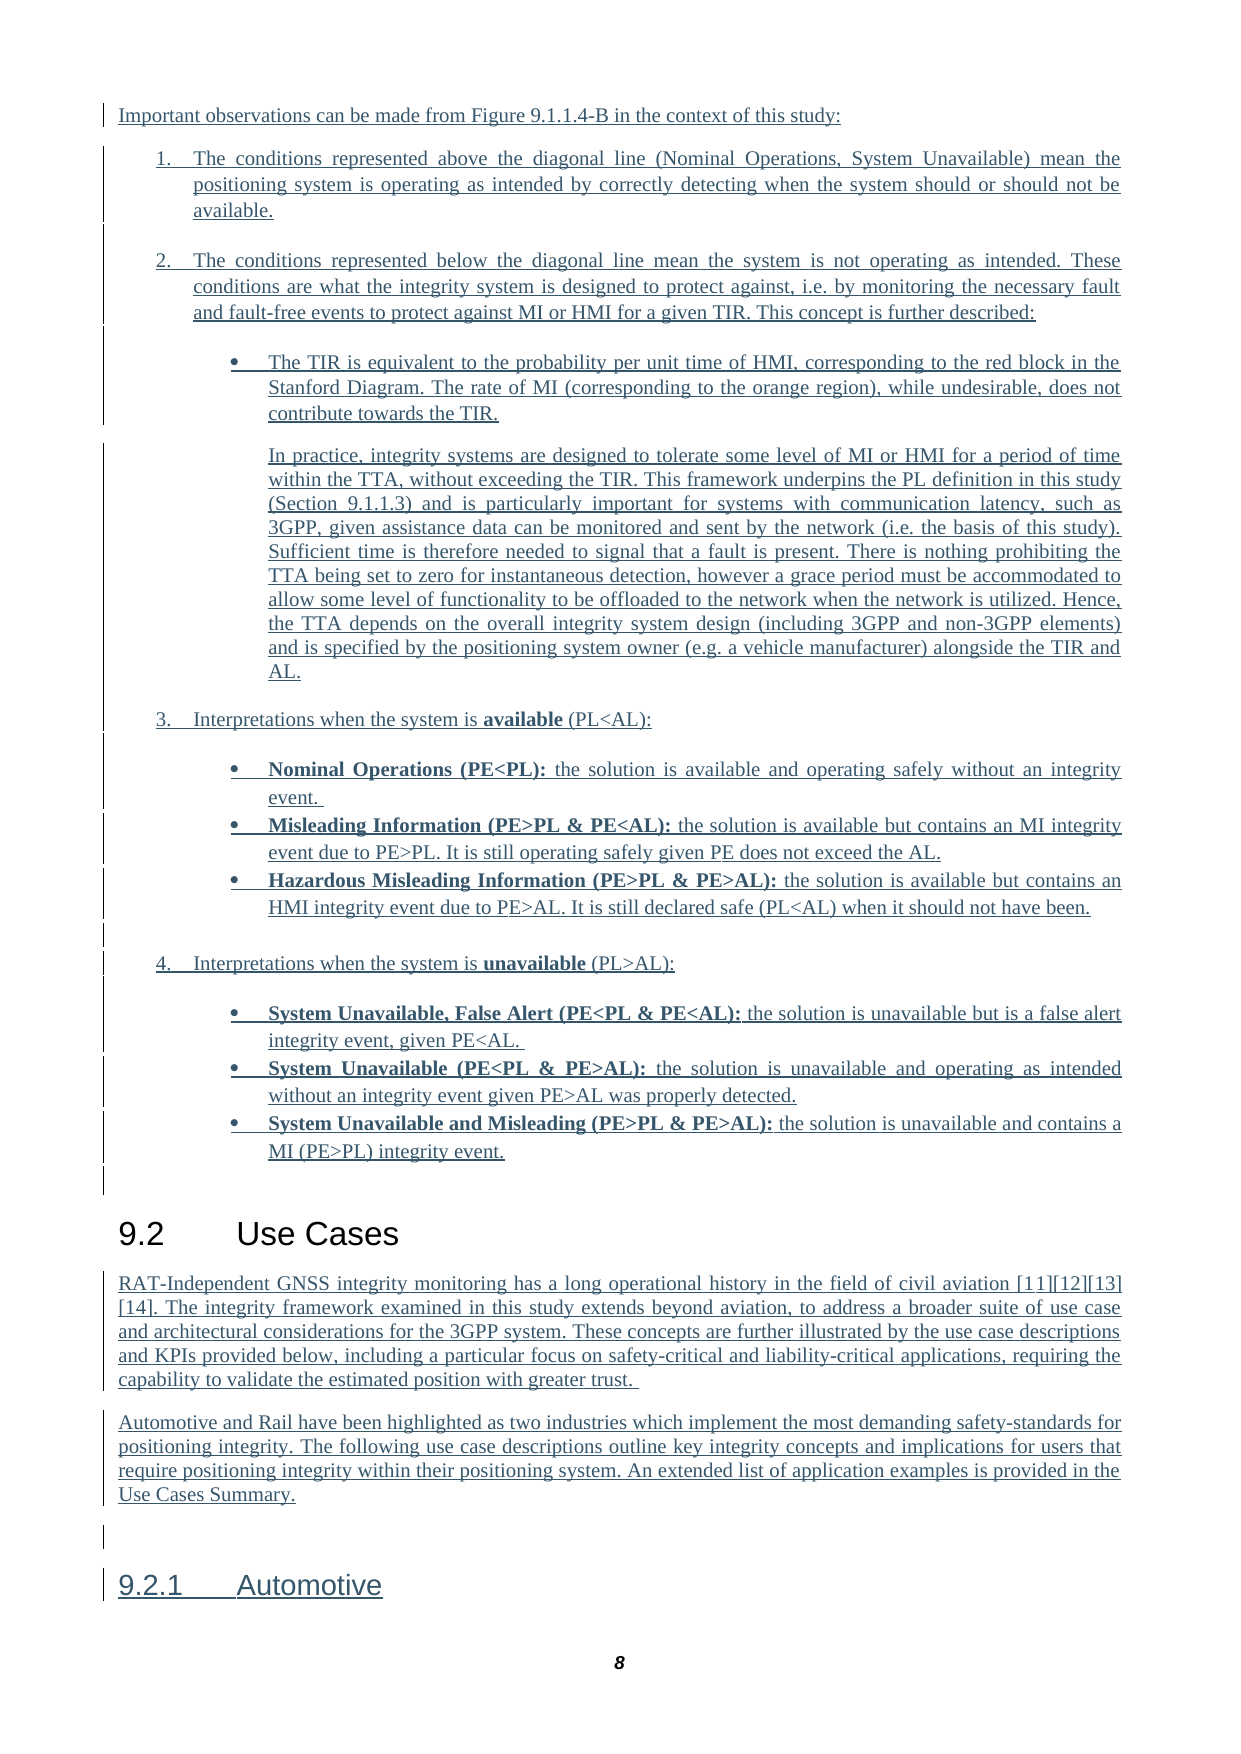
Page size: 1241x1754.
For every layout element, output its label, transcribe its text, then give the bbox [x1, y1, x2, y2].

text 9.2 Use Cases [118, 1214, 1122, 1252]
